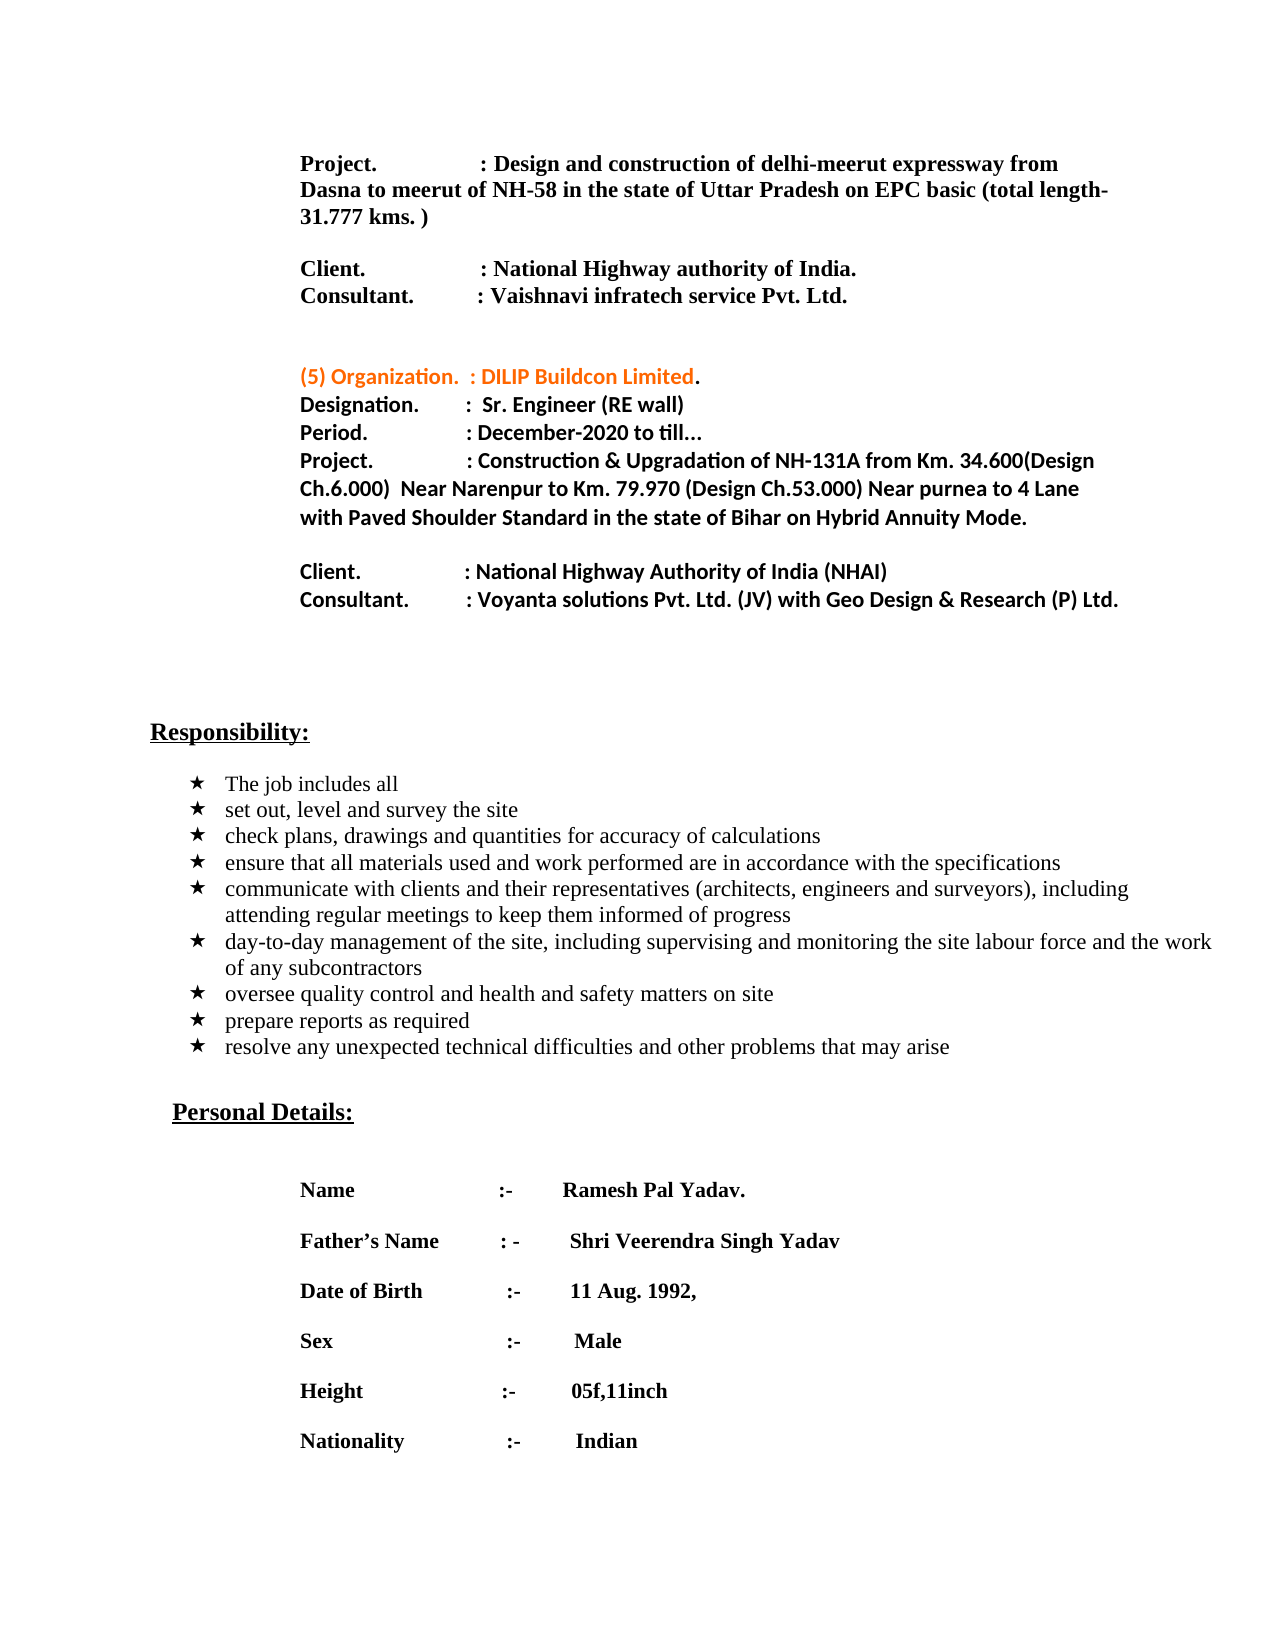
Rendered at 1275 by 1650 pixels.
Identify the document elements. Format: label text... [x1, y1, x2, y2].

text Consultant. : Vaishnavi infratech service Pvt. Ltd. [300, 282, 1125, 308]
text Responsibility: [150, 717, 1125, 746]
text Father’s Name : - Shri Veerendra Singh Yadav [150, 1228, 1125, 1253]
text Nationality :- Indian [150, 1428, 1125, 1454]
text Period. : December-2020 to till... [300, 418, 1125, 447]
list set out, level and survey the site [187, 796, 1216, 822]
text Height :- 05f,11inch [150, 1378, 1125, 1403]
text Name :- Ramesh Pal Yadav. [150, 1177, 1125, 1203]
text Project. : Design and construction of delhi-meerut expressway from Dasna to meerut of NH-58 in the state of Uttar Pradesh on EPC basic (total length-31.777 kms. ) [300, 150, 1125, 229]
list day-to-day management of the site, including supervising and monitoring the site labour force and the work of any subcontractors [187, 928, 1216, 981]
list prepare reports as required [187, 1007, 1216, 1033]
list check plans, drawings and quantities for accuracy of calculations [187, 822, 1216, 849]
list communicate with clients and their representatives (architects, engineers and surveyors), including attending regular meetings to keep them informed of progress [187, 875, 1216, 928]
text Consultant. : Voyanta solutions Pvt. Ltd. (JV) with Geo Design & Research (P) Ltd. [300, 585, 1125, 613]
text Client. : National Highway Authority of India (NHAI) [300, 557, 1125, 585]
text (5) Organization. : DILIP Buildcon Limited. [300, 362, 1125, 391]
text Sex :- Male [150, 1328, 1125, 1353]
text Client. : National Highway authority of India. [300, 255, 1125, 282]
list resolve any unexpected technical difficulties and other problems that may arise [187, 1033, 1216, 1059]
text Designation. : Sr. Engineer (RE wall) [300, 391, 1125, 418]
text Personal Details: [150, 1097, 1125, 1126]
list oversee quality control and health and safety matters on site [187, 981, 1216, 1007]
list The job includes all [187, 771, 1216, 796]
text Project. : Construction & Upgradation of NH-131A from Km. 34.600(Design Ch.6.000) Near Narenpur to Km. 79.970 (Design Ch.53.000) Near purnea to 4 Lane with Paved Shoulder Standard in the state of Bihar on Hybrid Annuity Mode. [300, 447, 1125, 531]
text Date of Birth :- 11 Aug. 1992, [150, 1278, 1125, 1303]
list ensure that all materials used and work performed are in accordance with the specifications [187, 849, 1216, 875]
